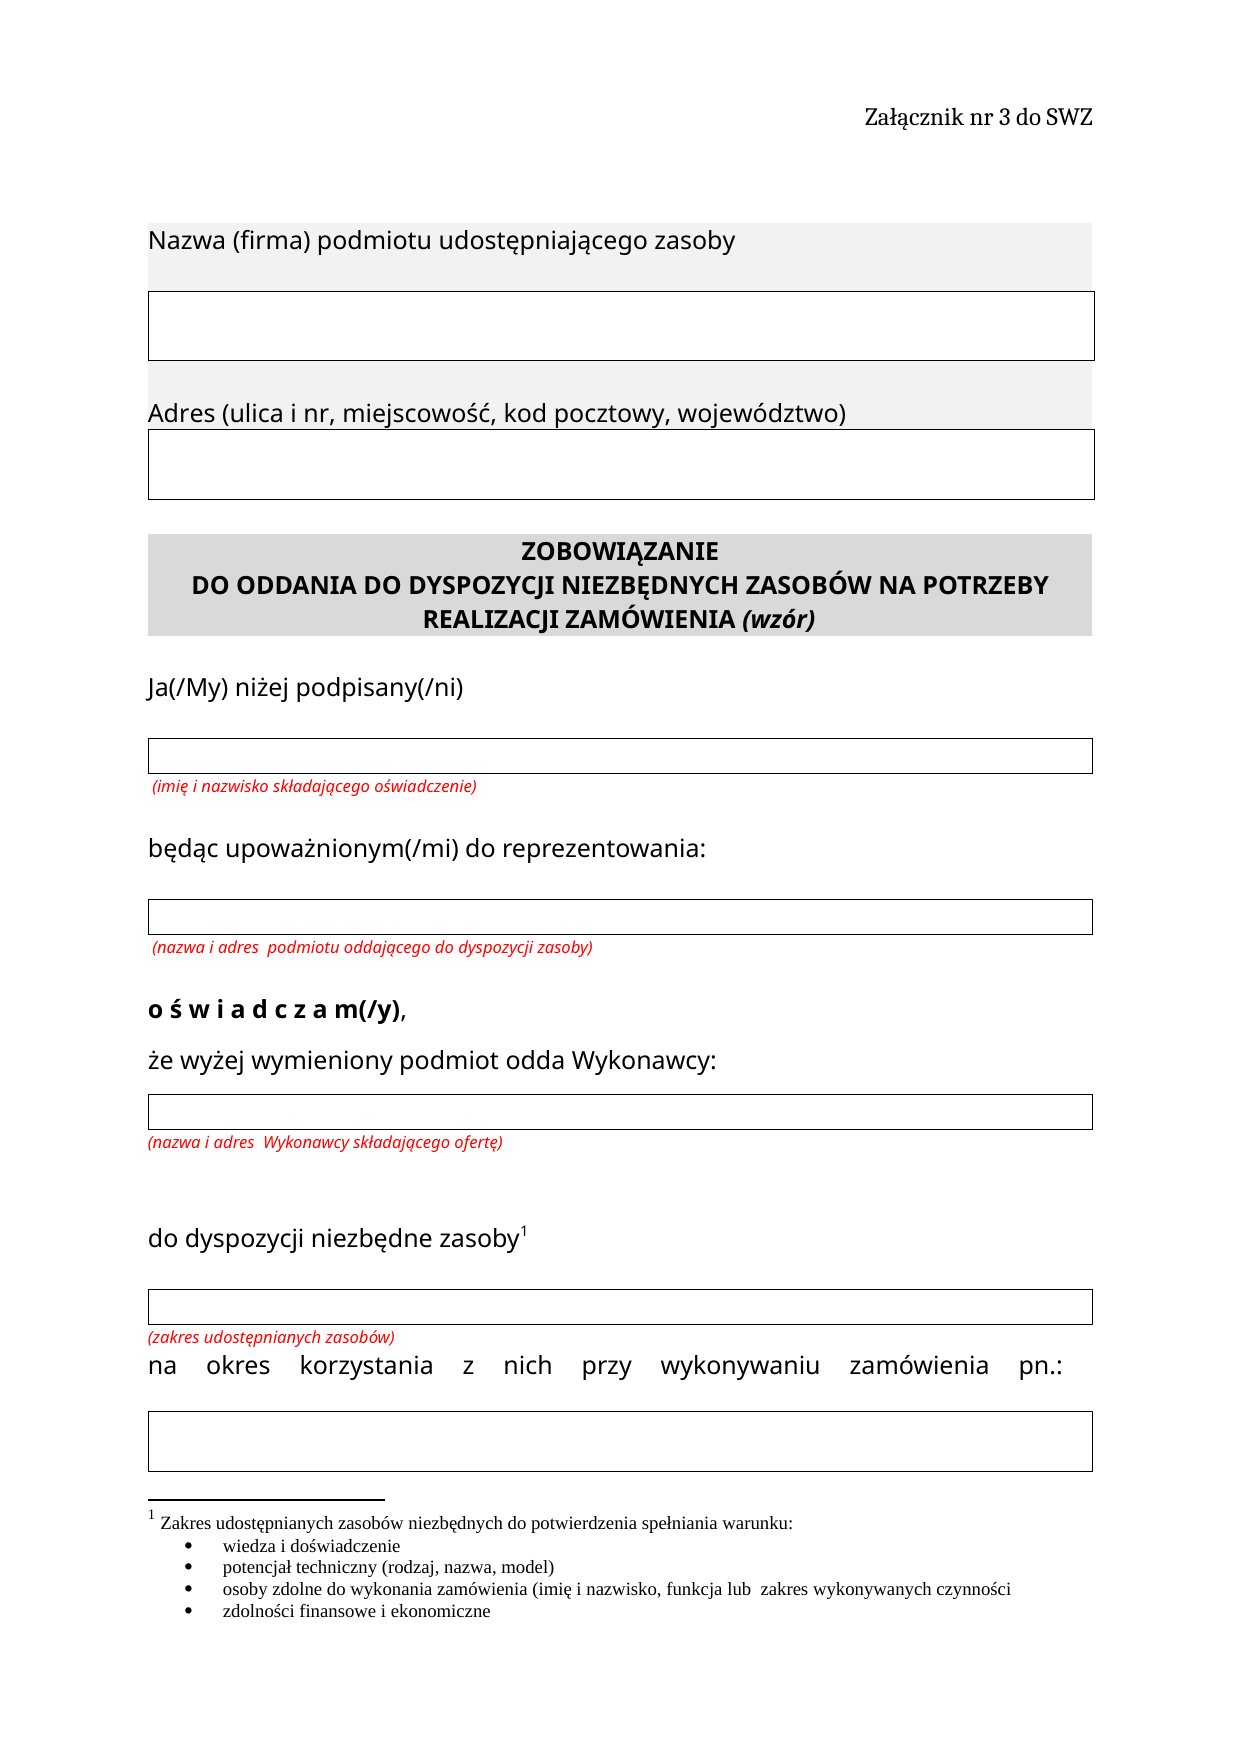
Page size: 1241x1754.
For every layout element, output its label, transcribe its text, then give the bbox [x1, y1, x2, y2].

text ZOBOWIĄZANIE [148, 534, 1092, 568]
text o ś w i a d c z a m(/y), [148, 992, 1092, 1026]
text (nazwa i adres podmiotu oddającego do dyspozycji zasoby) [148, 935, 1092, 958]
text Nazwa (firma) podmiotu udostępniającego zasoby [148, 223, 1092, 257]
text będąc upoważnionym(/mi) do reprezentowania: [148, 831, 1092, 865]
text DO ODDANIA DO DYSPOZYCJI NIEZBĘDNYCH ZASOBÓW NA POTRZEBY REALIZACJI ZAMÓWIENIA (wzór) [148, 568, 1092, 636]
table_header [149, 900, 1092, 934]
text do dyspozycji niezbędne zasoby [148, 1221, 1092, 1255]
table_header [149, 1412, 1092, 1471]
text Adres (ulica i nr, miejscowość, kod pocztowy, województwo) [148, 395, 1092, 429]
text (imię i nazwisko składającego oświadczenie) [148, 774, 1092, 797]
text (nazwa i adres Wykonawcy składającego ofertę) [148, 1130, 1092, 1153]
text że wyżej wymieniony podmiot odda Wykonawcy: [148, 1043, 1092, 1077]
text Ja(/My) niżej podpisany(/ni) [148, 670, 1092, 704]
table_header [149, 1290, 1092, 1324]
table_header [149, 430, 1094, 498]
table_header [149, 292, 1094, 360]
text na okres korzystania z nich przy wykonywaniu zamówienia pn.: [148, 1348, 1092, 1411]
table_header [149, 1095, 1092, 1129]
table_header [149, 739, 1092, 773]
text (zakres udostępnianych zasobów) [148, 1325, 1092, 1348]
